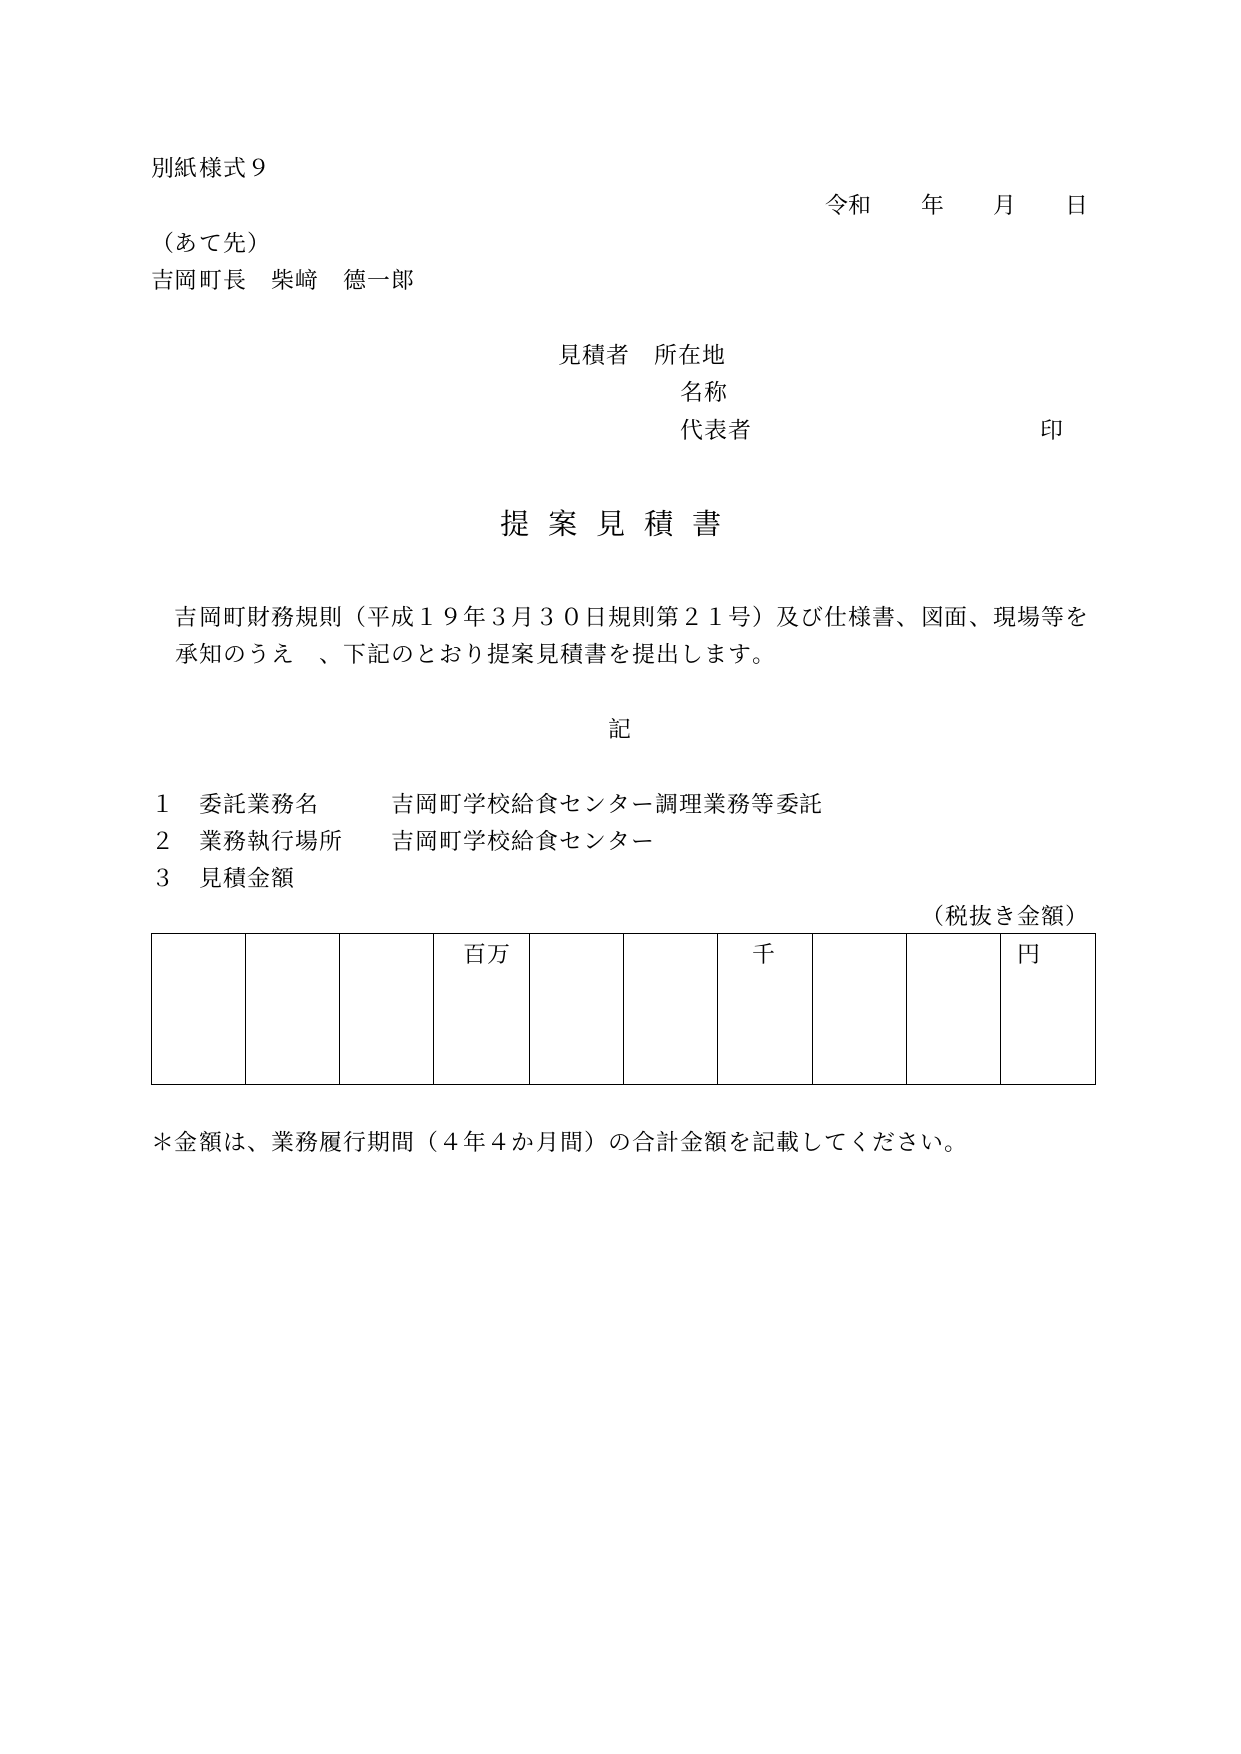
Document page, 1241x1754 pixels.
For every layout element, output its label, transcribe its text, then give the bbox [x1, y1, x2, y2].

table_header [813, 934, 906, 1084]
text （税抜き金額） [151, 896, 1089, 933]
text 代表者 印 [151, 409, 1089, 447]
text ２ 業務執行場所 吉岡町学校給食センター [151, 821, 1089, 858]
text １ 委託業務名 吉岡町学校給食センター調理業務等委託 [151, 783, 1089, 821]
table_header [246, 934, 339, 1084]
text ３ 見積金額 [151, 858, 1089, 896]
text 吉岡町財務規則（平成１９年３月３０日規則第２１号）及び仕様書、図面、現場等を承知のうえ、下記のとおり提案見積書を提出します。 [151, 596, 1089, 671]
text 提案見積書 [151, 484, 1089, 559]
table_header [530, 934, 623, 1084]
text 見積者 所在地 [151, 335, 1089, 372]
text 別紙様式９ [151, 148, 1089, 185]
text （あて先） [151, 222, 1089, 260]
table_header [624, 934, 717, 1084]
subtitle 記 [151, 709, 1089, 746]
table_header [340, 934, 433, 1084]
text 令和 年 月 日 [151, 185, 1089, 222]
table_header [152, 934, 245, 1084]
table_header 円 [1001, 934, 1095, 1084]
text 吉岡町長 柴﨑 德一郞 [151, 260, 1089, 297]
table_header 百万 [434, 934, 529, 1084]
table_header 千 [718, 934, 812, 1084]
text ＊金額は、業務履行期間（４年４か月間）の合計金額を記載してください。 [151, 1122, 1089, 1159]
text 名称 [151, 372, 1089, 409]
table_header [907, 934, 1000, 1084]
